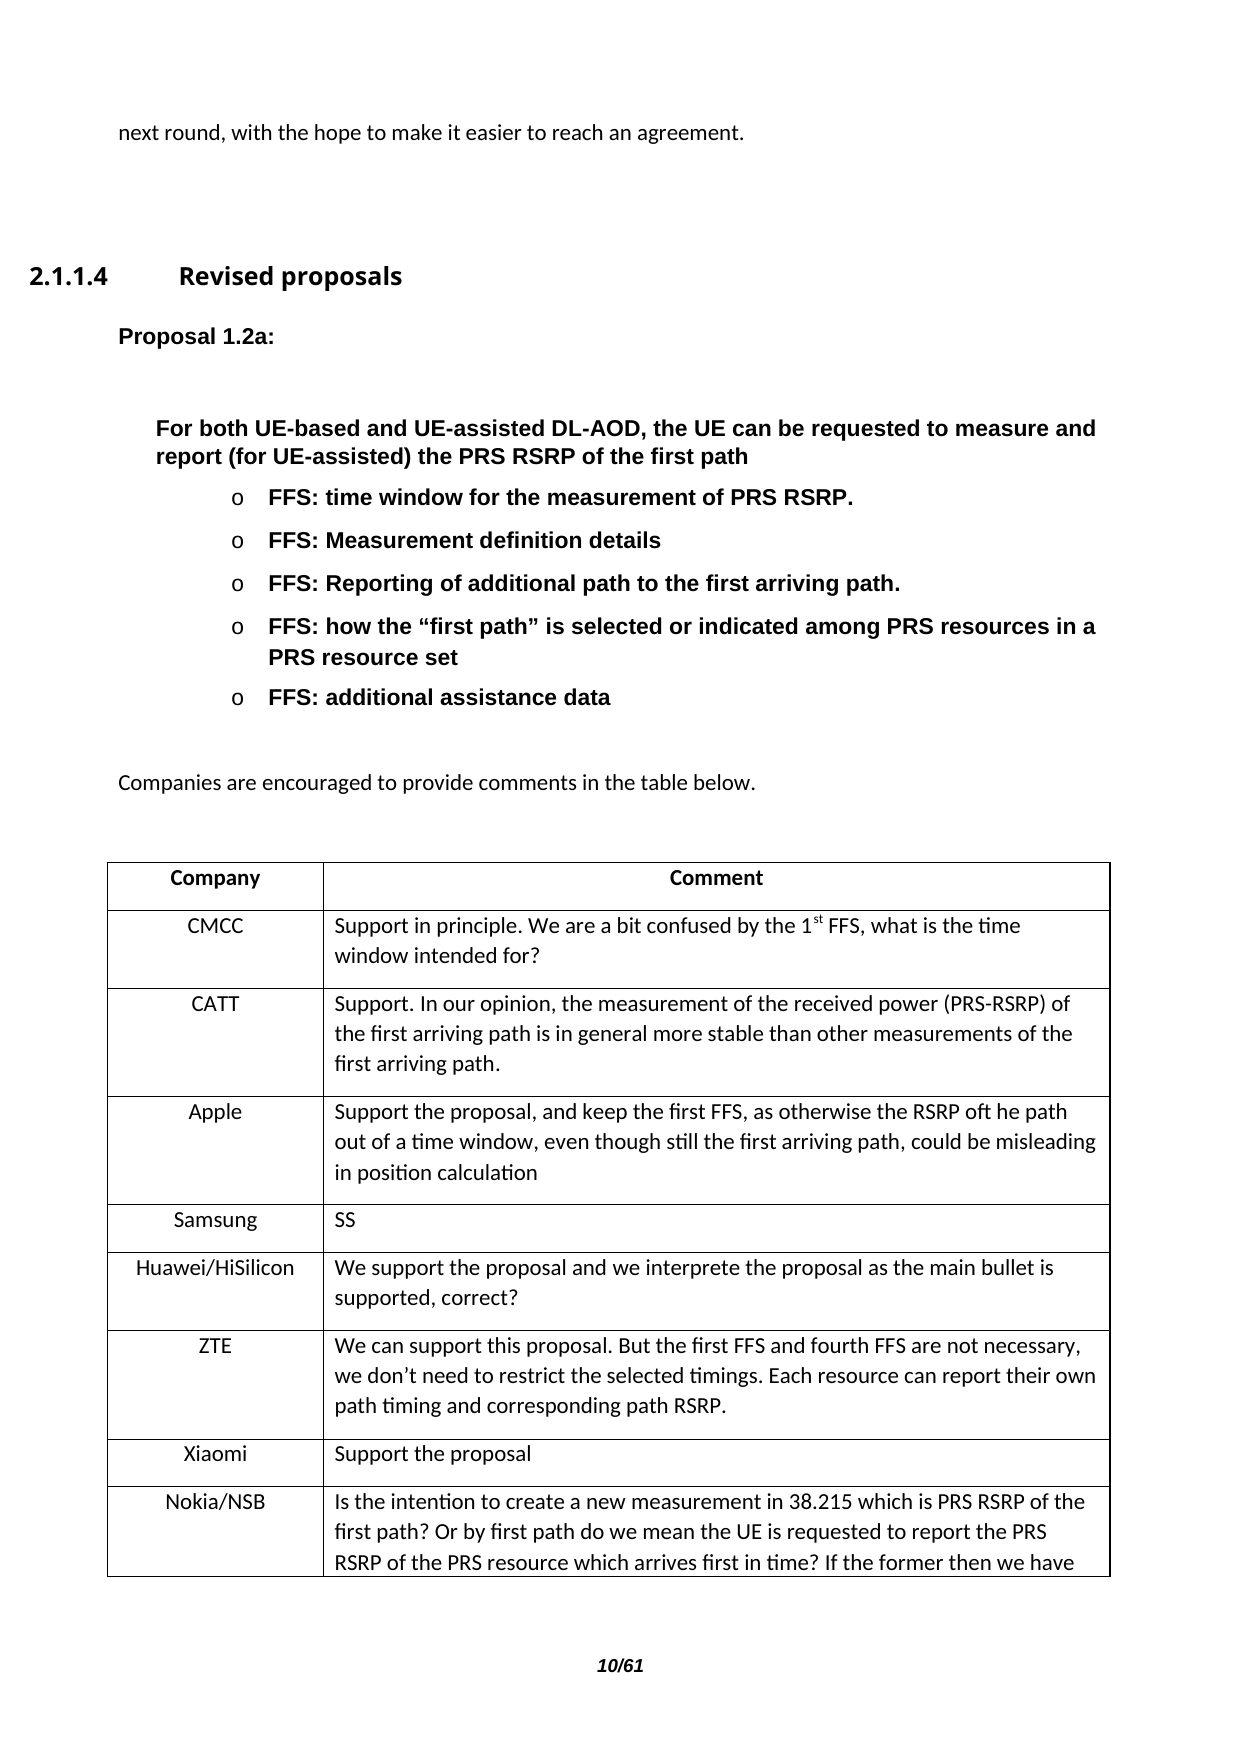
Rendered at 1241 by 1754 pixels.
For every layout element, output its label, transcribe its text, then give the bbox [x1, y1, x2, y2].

table_header Comment [324, 863, 1109, 910]
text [118, 118, 1122, 146]
subtitle Revised proposals [29, 259, 1122, 293]
table_cell CMCC [108, 911, 323, 988]
text For both UE-based and UE-assisted DL-AOD, the UE can be requested to measure and report (for UE-assisted) the PRS RSRP of the first path [156, 414, 1122, 469]
table_cell Nokia/NSB [108, 1487, 323, 1576]
text Proposal 1.2a: [118, 323, 1122, 349]
table_cell Support the proposal, and keep the first FFS, as otherwise the RSRP oft he path out of a time window, even though still the first arriving path, could be misleading in position calculation [324, 1097, 1109, 1204]
table_cell We can support this proposal. But the first FFS and fourth FFS are not necessary, we don’t need to restrict the selected timings. Each resource can report their own path timing and corresponding path RSRP. [324, 1331, 1109, 1438]
table_cell CATT [108, 989, 323, 1096]
table_cell Support. In our opinion, the measurement of the received power (PRS-RSRP) of the first arriving path is in general more stable than other measurements of the first arriving path. [324, 989, 1109, 1096]
table_cell Xiaomi [108, 1440, 323, 1486]
table_cell Samsung [108, 1205, 323, 1252]
table_cell Apple [108, 1097, 323, 1204]
list FFS: how the “first path” is selected or indicated among PRS resources in a PRS resource set [231, 613, 1122, 670]
list FFS: Reporting of additional path to the first arriving path. [231, 570, 1122, 598]
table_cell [324, 1487, 1109, 1576]
table_cell SS [324, 1205, 1109, 1252]
table_cell ZTE [108, 1331, 323, 1438]
list FFS: time window for the measurement of PRS RSRP. [231, 484, 1122, 512]
text Companies are encouraged to provide comments in the table below. [118, 768, 1122, 796]
table_header Company [108, 863, 323, 910]
list FFS: additional assistance data [231, 684, 1122, 713]
list FFS: Measurement definition details [231, 527, 1122, 555]
table_cell Support the proposal [324, 1440, 1109, 1486]
table_cell Huawei/HiSilicon [108, 1253, 323, 1330]
table_cell We support the proposal and we interprete the proposal as the main bullet is supported, correct? [324, 1253, 1109, 1330]
table_cell Support in principle. We are a bit confused by the 1st FFS, what is the time window intended for? [324, 911, 1109, 988]
